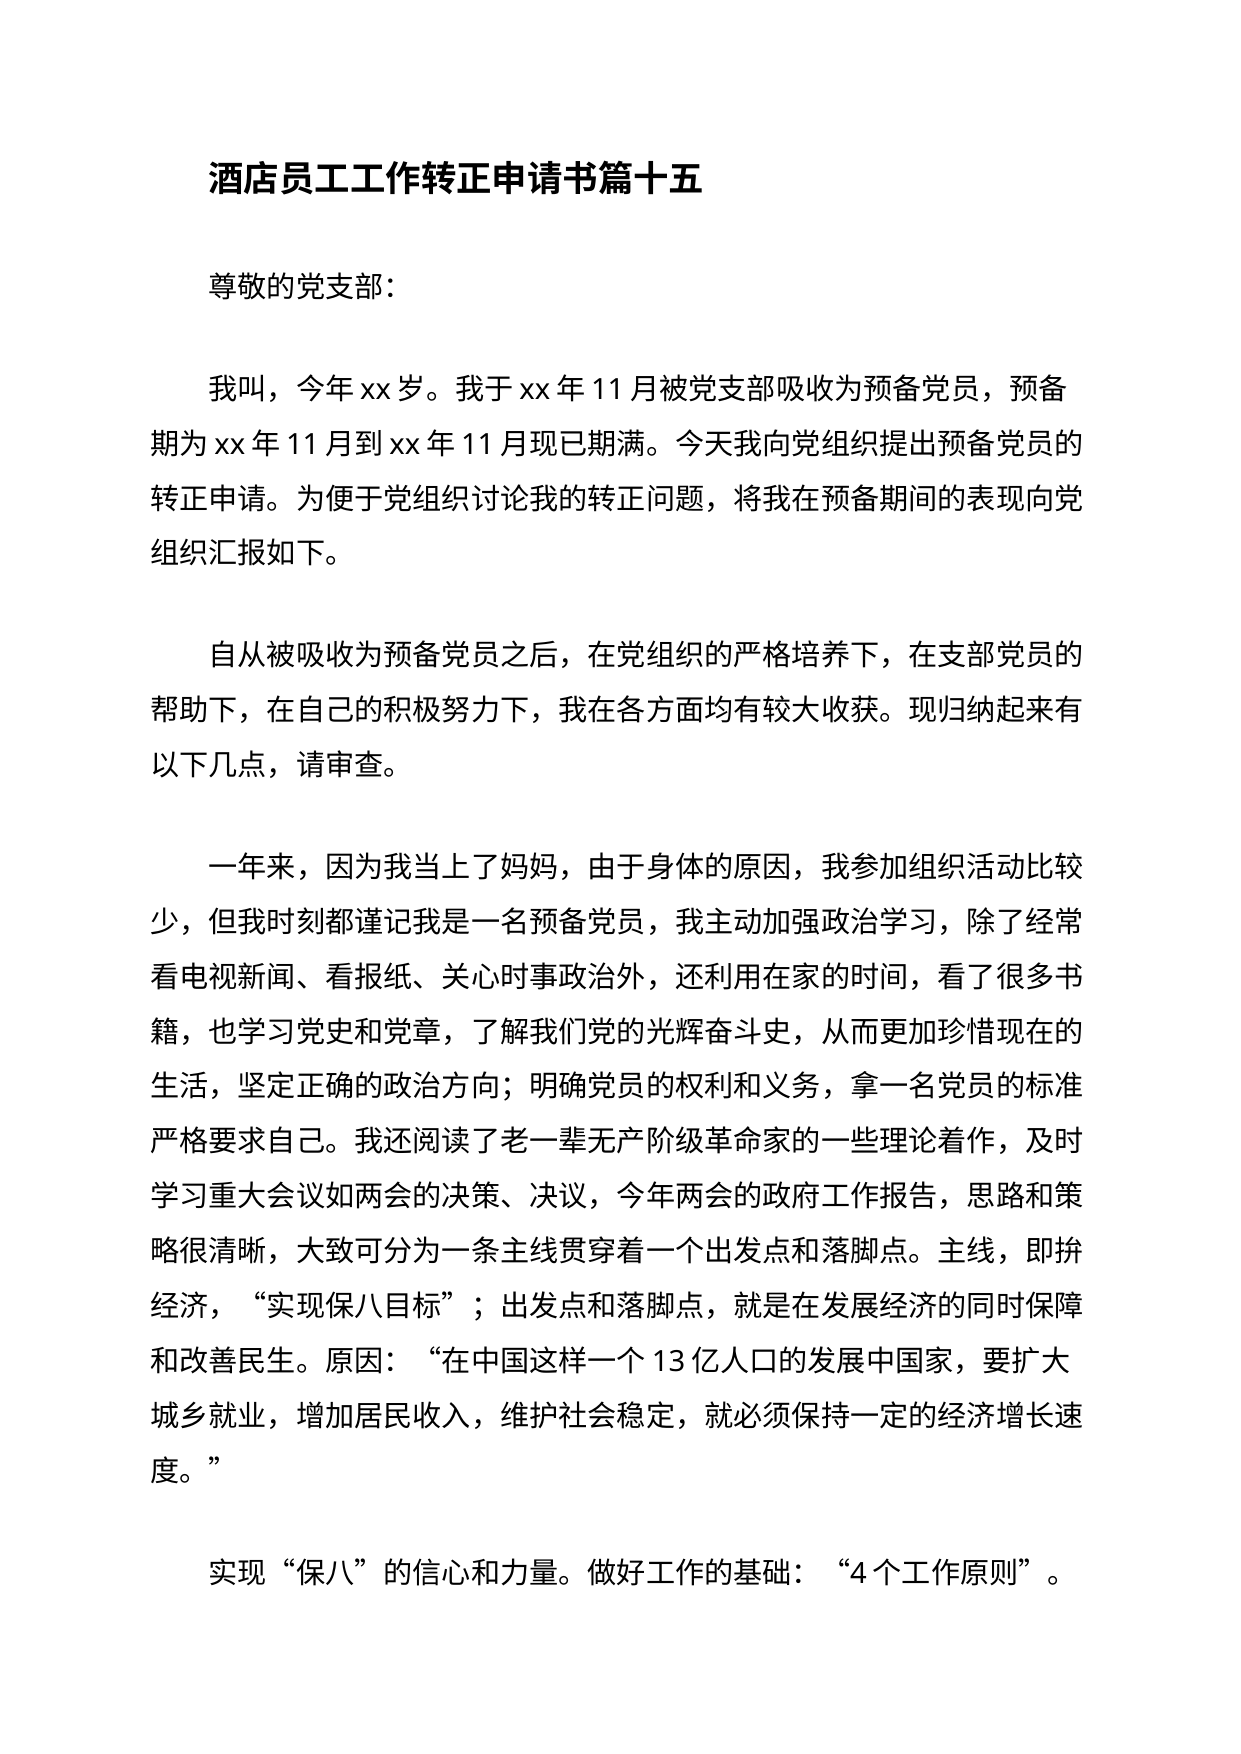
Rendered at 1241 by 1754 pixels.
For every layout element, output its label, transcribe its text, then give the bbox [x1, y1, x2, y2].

text 尊敬的党支部： [150, 263, 1090, 306]
text 自从被吸收为预备党员之后，在党组织的严格培养下，在支部党员的帮助下，在自己的积极努力下，我在各方面均有较大收获。现归纳起来有以下几点，请审查。 [150, 632, 1090, 784]
text 我叫，今年xx岁。我于xx年11月被党支部吸收为预备党员，预备期为xx年11月到xx年11月现已期满。今天我向党组织提出预备党员的转正申请。为便于党组织讨论我的转正问题，将我在预备期间的表现向党组织汇报如下。 [150, 365, 1090, 572]
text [150, 1549, 1090, 1592]
text 一年来，因为我当上了妈妈，由于身体的原因，我参加组织活动比较少，但我时刻都谨记我是一名预备党员，我主动加强政治学习，除了经常看电视新闻、看报纸、关心时事政治外，还利用在家的时间，看了很多书籍，也学习党史和党章，了解我们党的光辉奋斗史，从而更加珍惜现在的生活，坚定正确的政治方向；明确党员的权利和义务，拿一名党员的标准严格要求自己。我还阅读了老一辈无产阶级革命家的一些理论着作，及时学习重大会议如两会的决策、决议，今年两会的政府工作报告，思路和策略很清晰，大致可分为一条主线贯穿着一个出发点和落脚点。主线，即拚经济，“实现保八目标”；出发点和落脚点，就是在发展经济的同时保障和改善民生。原因：“在中国这样一个13亿人口的发展中国家，要扩大城乡就业，增加居民收入，维护社会稳定，就必须保持一定的经济增长速度。” [150, 843, 1090, 1490]
text 酒店员工工作转正申请书篇十五 [150, 150, 1090, 201]
